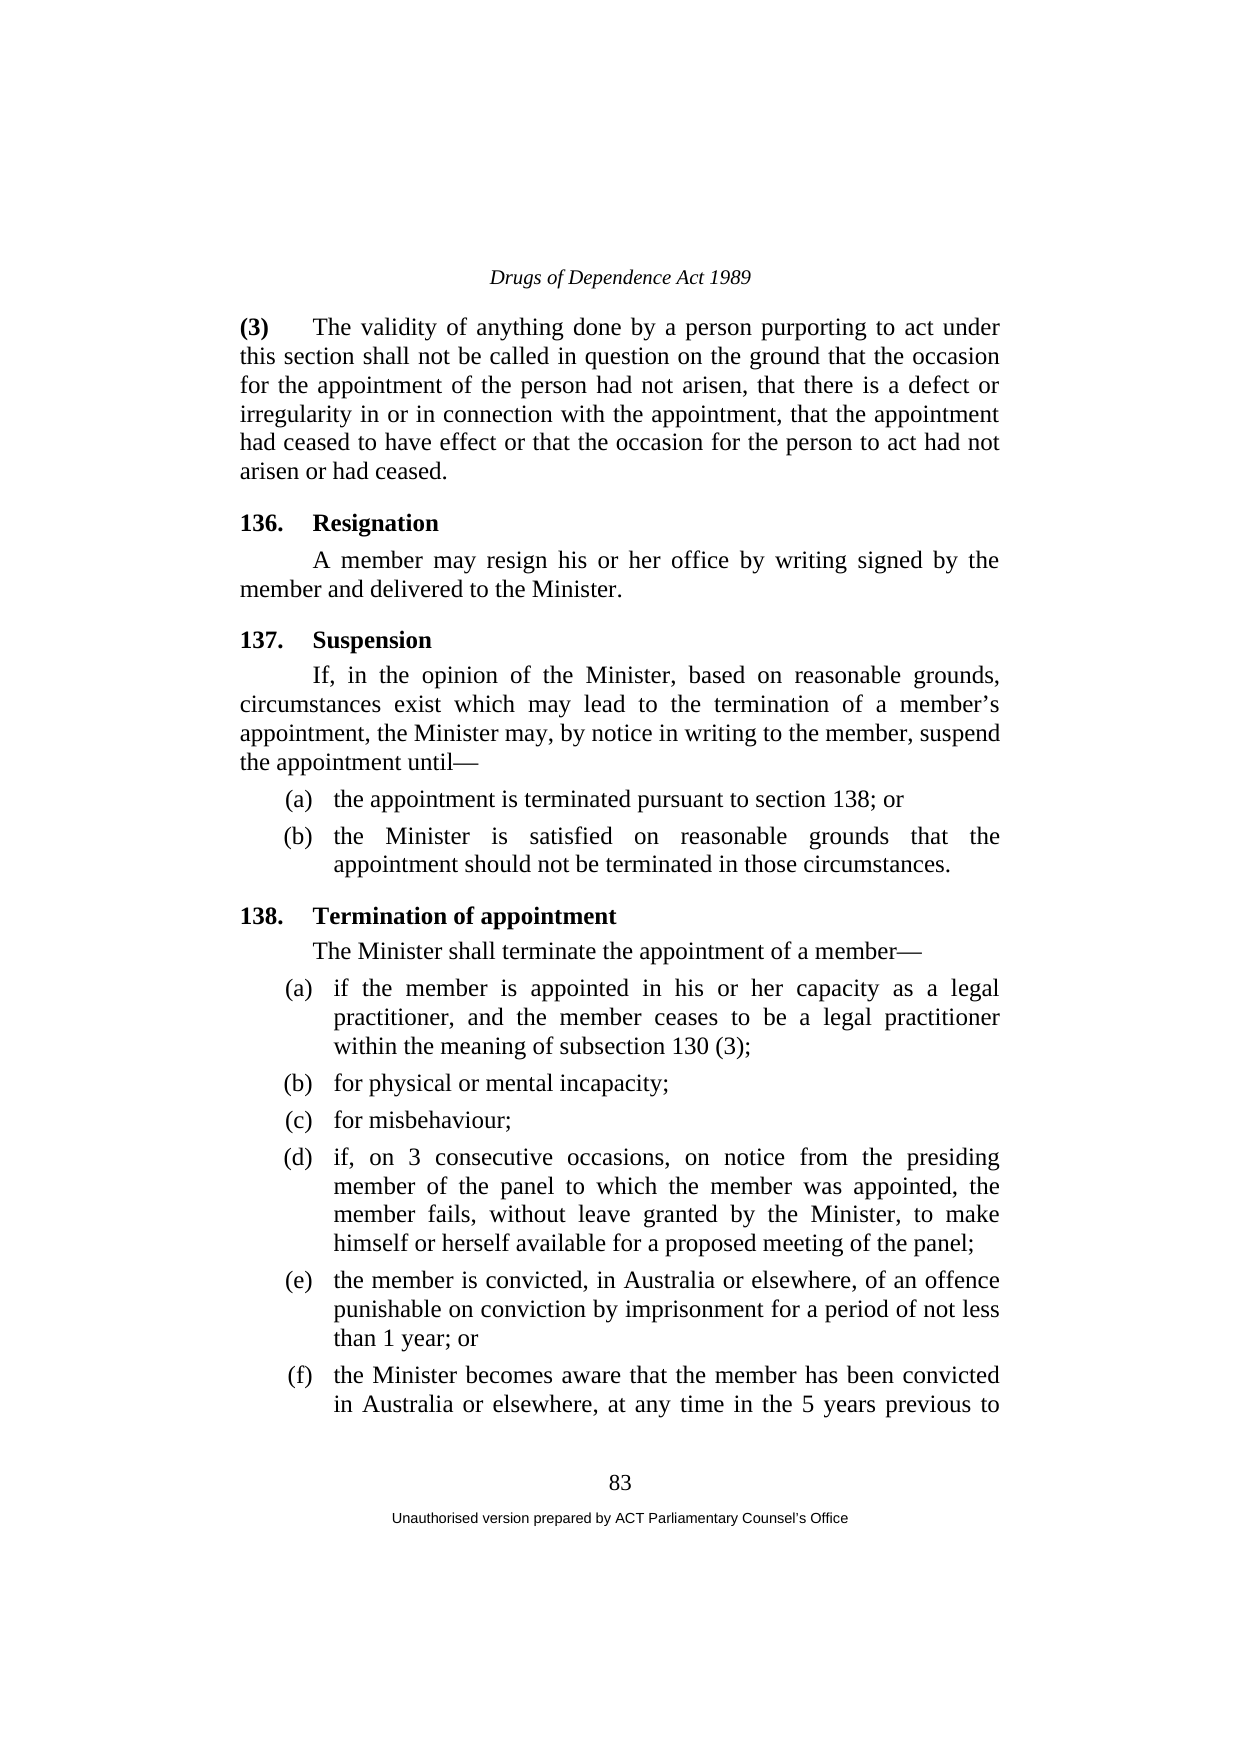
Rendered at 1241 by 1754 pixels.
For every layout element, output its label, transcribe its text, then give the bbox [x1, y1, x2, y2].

text A member may resign his or her office by writing signed by the member and delivered to the Minister. [239, 545, 1001, 602]
text 136. Resignation [239, 508, 1001, 537]
text (a) if the member is appointed in his or her capacity as a legal practitioner, and the member ceases to be a legal practitioner within the meaning of subsection 130 (3); [239, 973, 1001, 1059]
text (e) the member is convicted, in Australia or elsewhere, of an offence punishable on conviction by imprisonment for a period of not less than 1 year; or [239, 1265, 1001, 1352]
text 137. Suspension [239, 625, 1001, 654]
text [239, 1360, 1001, 1417]
text (b) for physical or mental incapacity; [239, 1068, 1001, 1097]
text (a) the appointment is terminated pursuant to section 138; or [239, 784, 1001, 812]
text (b) the Minister is satisfied on reasonable grounds that the appointment should not be terminated in those circumstances. [239, 821, 1001, 878]
text The Minister shall terminate the appointment of a member— [239, 936, 1001, 965]
text 138. Termination of appointment [239, 901, 1001, 930]
text If, in the opinion of the Minister, based on reasonable grounds, circumstances exist which may lead to the termination of a member’s appointment, the Minister may, by notice in writing to the member, suspend the appointment until— [239, 660, 1001, 775]
text (3) The validity of anything done by a person purporting to act under this section shall not be called in question on the ground that the occasion for the appointment of the person had not arisen, that there is a defect or irregularity in or in connection with the appointment, that the appointment had ceased to have effect or that the occasion for the person to act had not arisen or had ceased. [239, 312, 1001, 485]
text (c) for misbehaviour; [239, 1105, 1001, 1134]
text (d) if, on 3 consecutive occasions, on notice from the presiding member of the panel to which the member was appointed, the member fails, without leave granted by the Minister, to make himself or herself available for a proposed meeting of the panel; [239, 1142, 1001, 1257]
